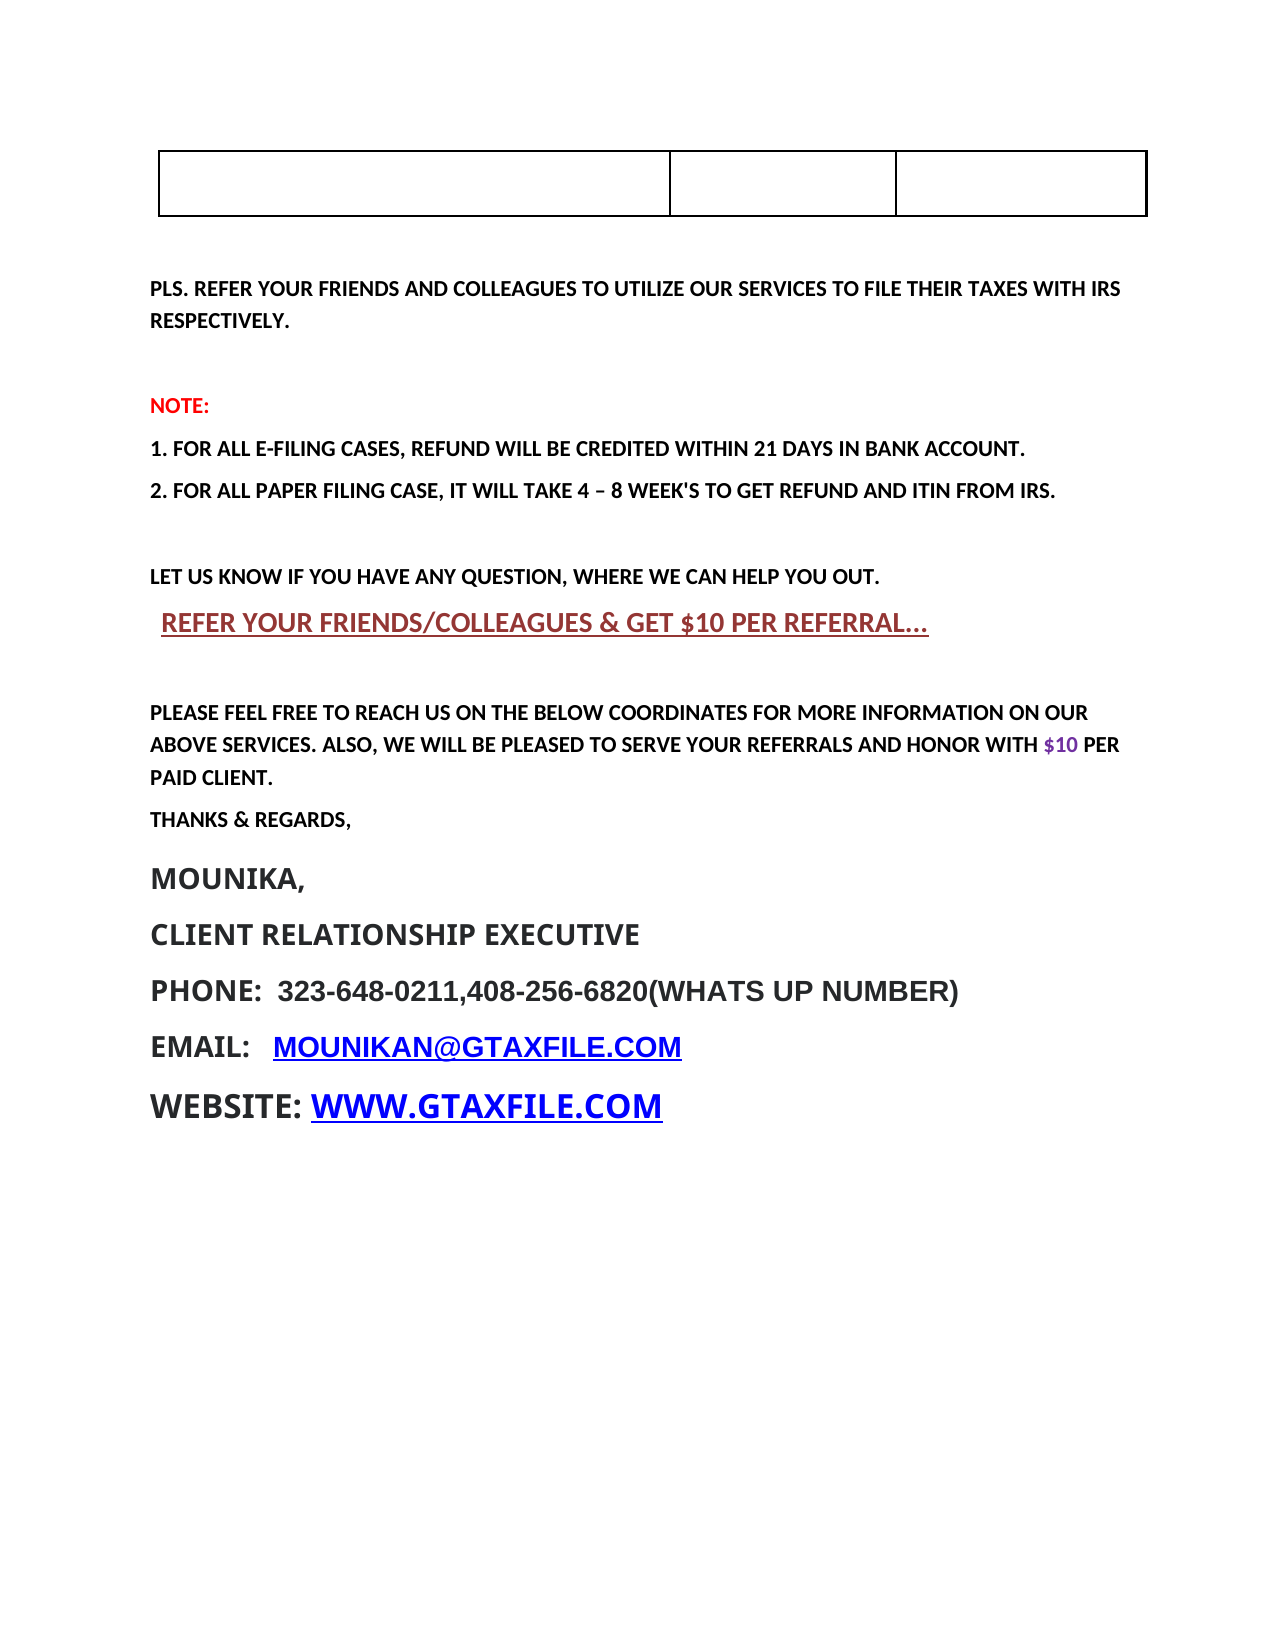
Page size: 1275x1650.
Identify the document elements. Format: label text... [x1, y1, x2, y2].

text PLS. REFER YOUR FRIENDS AND COLLEAGUES TO UTILIZE OUR SERVICES TO FILE THEIR TAXES WITH IRS RESPECTIVELY. [150, 274, 1125, 334]
text CLIENT RELATIONSHIP EXECUTIVE [150, 914, 1125, 954]
text EMAIL: MOUNIKAN@GTAXFILE.COM [150, 1027, 1125, 1066]
text 2. FOR ALL PAPER FILING CASE, IT WILL TAKE 4 – 8 WEEK'S TO GET REFUND AND ITIN FROM IRS. [150, 477, 1125, 505]
table_cell [160, 152, 669, 215]
text LET US KNOW IF YOU HAVE ANY QUESTION, WHERE WE CAN HELP YOU OUT. [150, 562, 1125, 590]
text REFER YOUR FRIENDS/COLLEAGUES & GET $10 PER REFERRAL... [150, 604, 1125, 640]
text MOUNIKA, [150, 858, 1125, 898]
table_cell [897, 152, 1145, 215]
text NOTE: [150, 391, 1125, 419]
text PHONE: 323-648-0211,408-256-6820(WHATS UP NUMBER) [150, 971, 1125, 1010]
text WEBSITE: WWW.GTAXFILE.COM [150, 1083, 1125, 1128]
text THANKS & REGARDS, [150, 805, 1125, 833]
table_cell [671, 152, 895, 215]
text 1. FOR ALL E-FILING CASES, REFUND WILL BE CREDITED WITHIN 21 DAYS IN BANK ACCOUNT. [150, 434, 1125, 462]
text PLEASE FEEL FREE TO REACH US ON THE BELOW COORDINATES FOR MORE INFORMATION ON OUR ABOVE SERVICES. ALSO, WE WILL BE PLEASED TO SERVE YOUR REFERRALS AND HONOR WITH $10 PER PAID CLIENT. [150, 698, 1125, 791]
